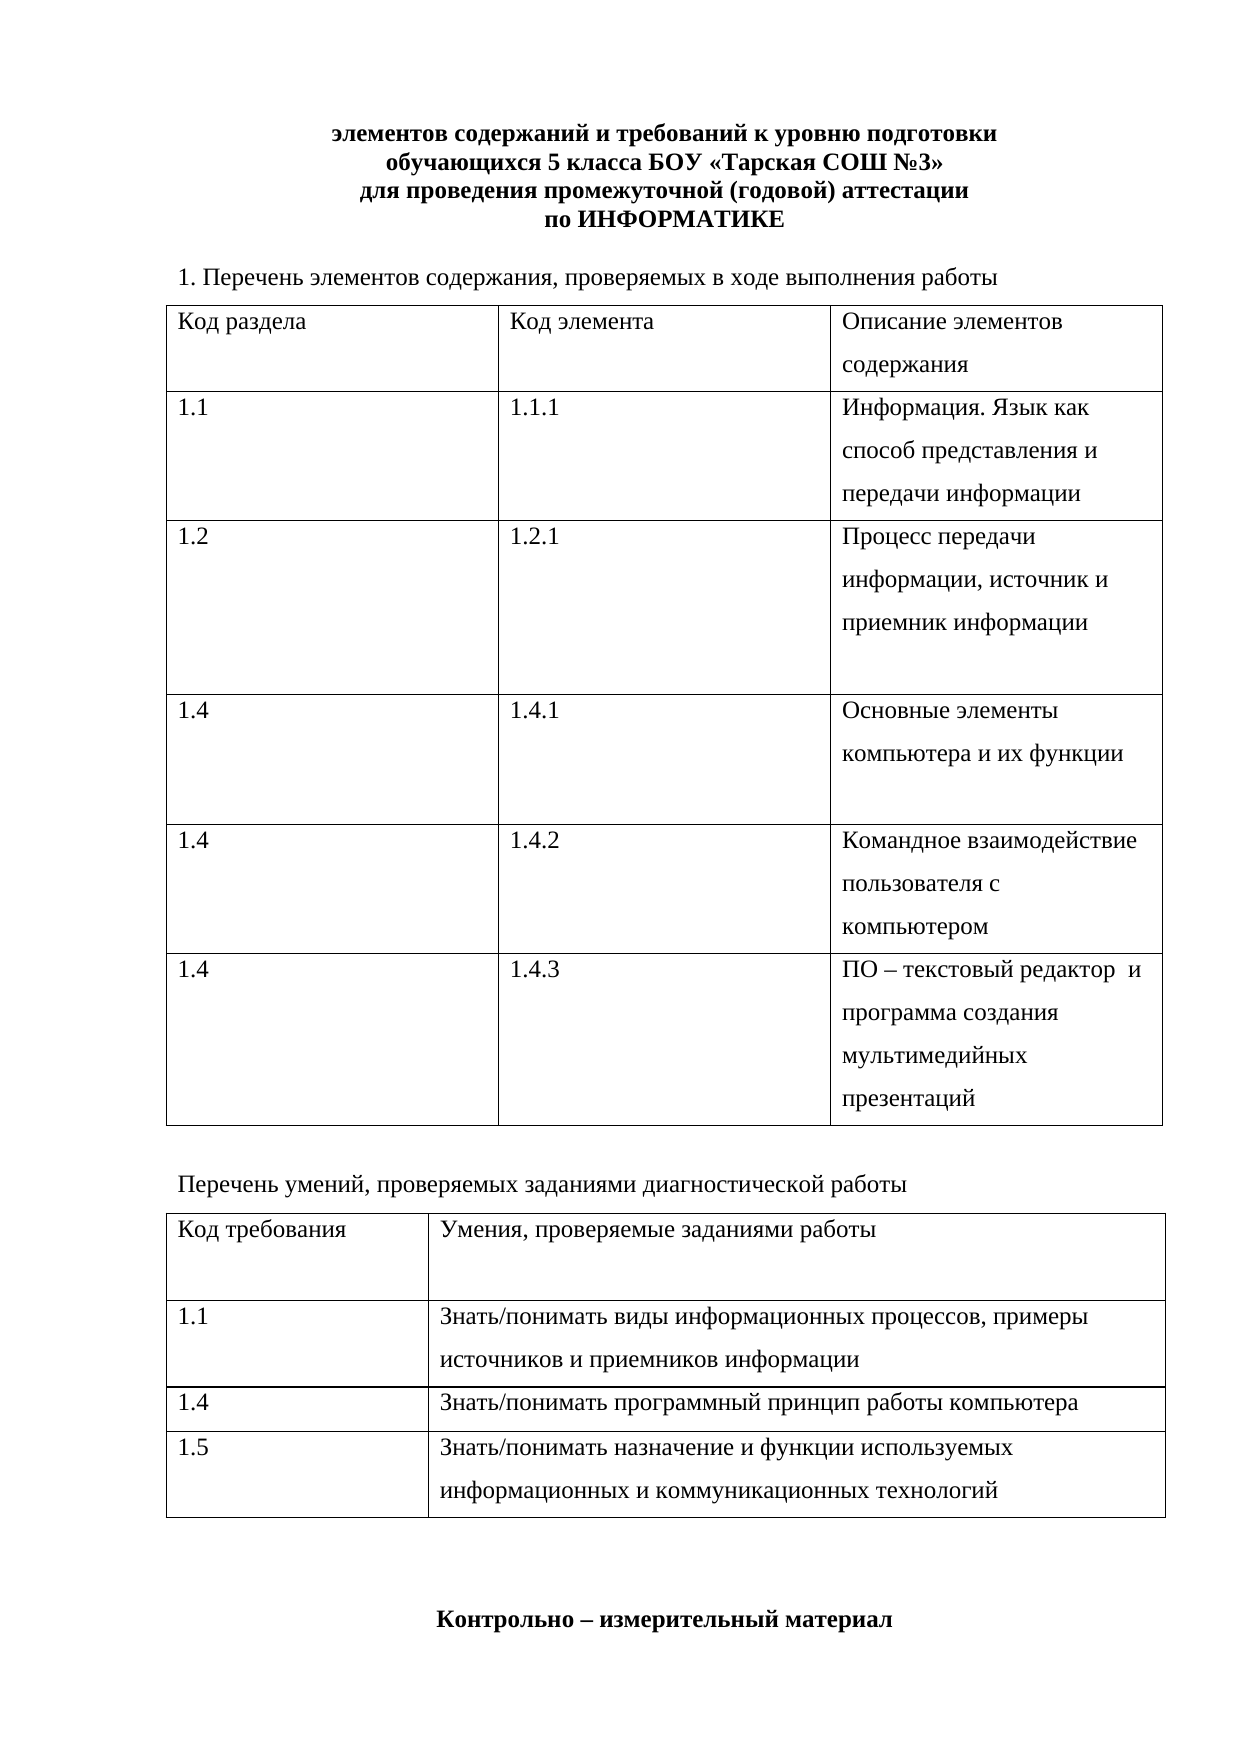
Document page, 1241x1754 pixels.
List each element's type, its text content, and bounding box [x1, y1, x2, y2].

table_cell 1.1 [167, 392, 498, 520]
table_cell 1.2 [167, 521, 498, 694]
table_cell Информация. Язык как способ представления и передачи информации [831, 392, 1162, 520]
table_header Код раздела [167, 306, 498, 391]
text Контрольно – измерительный материал [177, 1604, 1152, 1633]
text 1. Перечень элементов содержания, проверяемых в ходе выполнения работы [177, 262, 1152, 291]
table_cell 1.4.2 [499, 825, 830, 953]
table_cell 1.4 [167, 954, 498, 1125]
table_header Описание элементов содержания [831, 306, 1162, 391]
table_cell Знать/понимать назначение и функции используемых информационных и коммуникационных технологий [429, 1432, 1165, 1517]
table_cell Основные элементы компьютера и их функции [831, 695, 1162, 824]
table_cell 1.2.1 [499, 521, 830, 694]
table_cell 1.4 [167, 825, 498, 953]
table_cell 1.5 [167, 1432, 428, 1517]
text элементов содержаний и требований к уровню подготовки [177, 118, 1152, 147]
table_cell 1.4 [167, 1388, 428, 1431]
table_header Код элемента [499, 306, 830, 391]
table_cell 1.4.3 [499, 954, 830, 1125]
table_cell ПО – текстовый редактор и программа создания мультимедийных презентаций [831, 954, 1162, 1125]
table_cell Командное взаимодействие пользователя с компьютером [831, 825, 1162, 953]
table_cell Знать/понимать виды информационных процессов, примеры источников и приемников информации [429, 1301, 1165, 1386]
table_cell Процесс передачи информации, источник и приемник информации [831, 521, 1162, 694]
table_cell 1.4.1 [499, 695, 830, 824]
table_header Код требования [167, 1214, 428, 1300]
table_header Умения, проверяемые заданиями работы [429, 1214, 1165, 1300]
text Перечень умений, проверяемых заданиями диагностической работы [177, 1169, 1152, 1198]
text обучающихся 5 класса БОУ «Тарская СОШ №3» [177, 147, 1152, 176]
table_cell 1.4 [167, 695, 498, 824]
table_cell 1.1.1 [499, 392, 830, 520]
text для проведения промежуточной (годовой) аттестации [177, 176, 1152, 204]
table_cell Знать/понимать программный принцип работы компьютера [429, 1388, 1165, 1431]
table_cell 1.1 [167, 1301, 428, 1386]
text по ИНФОРМАТИКЕ [177, 204, 1152, 233]
